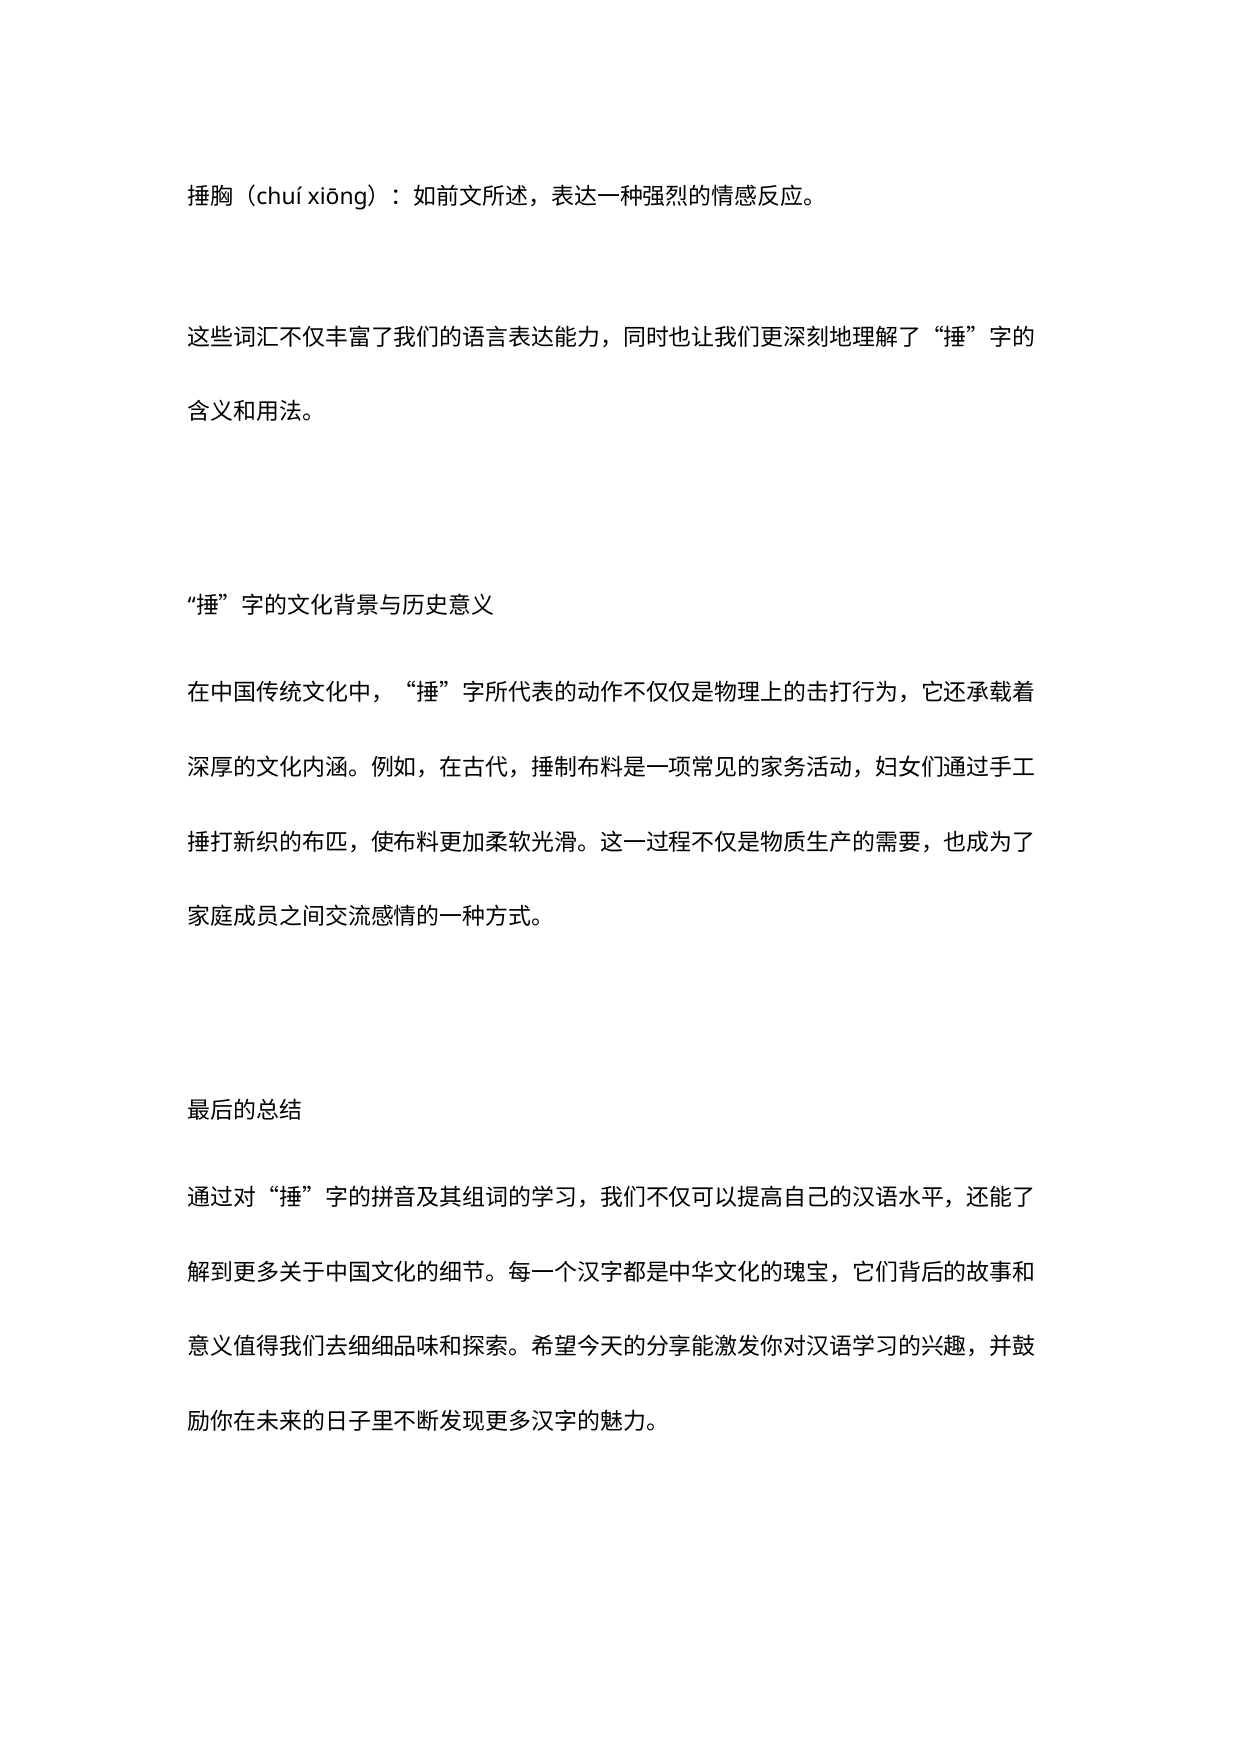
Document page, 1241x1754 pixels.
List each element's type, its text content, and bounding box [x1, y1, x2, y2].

text “捶”字的文化背景与历史意义 [187, 571, 1053, 636]
text 捶胸（chuí xiōng）：如前文所述，表达一种强烈的情感反应。 [187, 162, 1053, 227]
text 通过对“捶”字的拼音及其组词的学习，我们不仅可以提高自己的汉语水平，还能了解到更多关于中国文化的细节。每一个汉字都是中华文化的瑰宝，它们背后的故事和意义值得我们去细细品味和探索。希望今天的分享能激发你对汉语学习的兴趣，并鼓励你在未来的日子里不断发现更多汉字的魅力。 [187, 1163, 1053, 1452]
text 最后的总结 [187, 1076, 1053, 1141]
text 在中国传统文化中，“捶”字所代表的动作不仅仅是物理上的击打行为，它还承载着深厚的文化内涵。例如，在古代，捶制布料是一项常见的家务活动，妇女们通过手工捶打新织的布匹，使布料更加柔软光滑。这一过程不仅是物质生产的需要，也成为了家庭成员之间交流感情的一种方式。 [187, 658, 1053, 947]
text 这些词汇不仅丰富了我们的语言表达能力，同时也让我们更深刻地理解了“捶”字的含义和用法。 [187, 302, 1053, 442]
